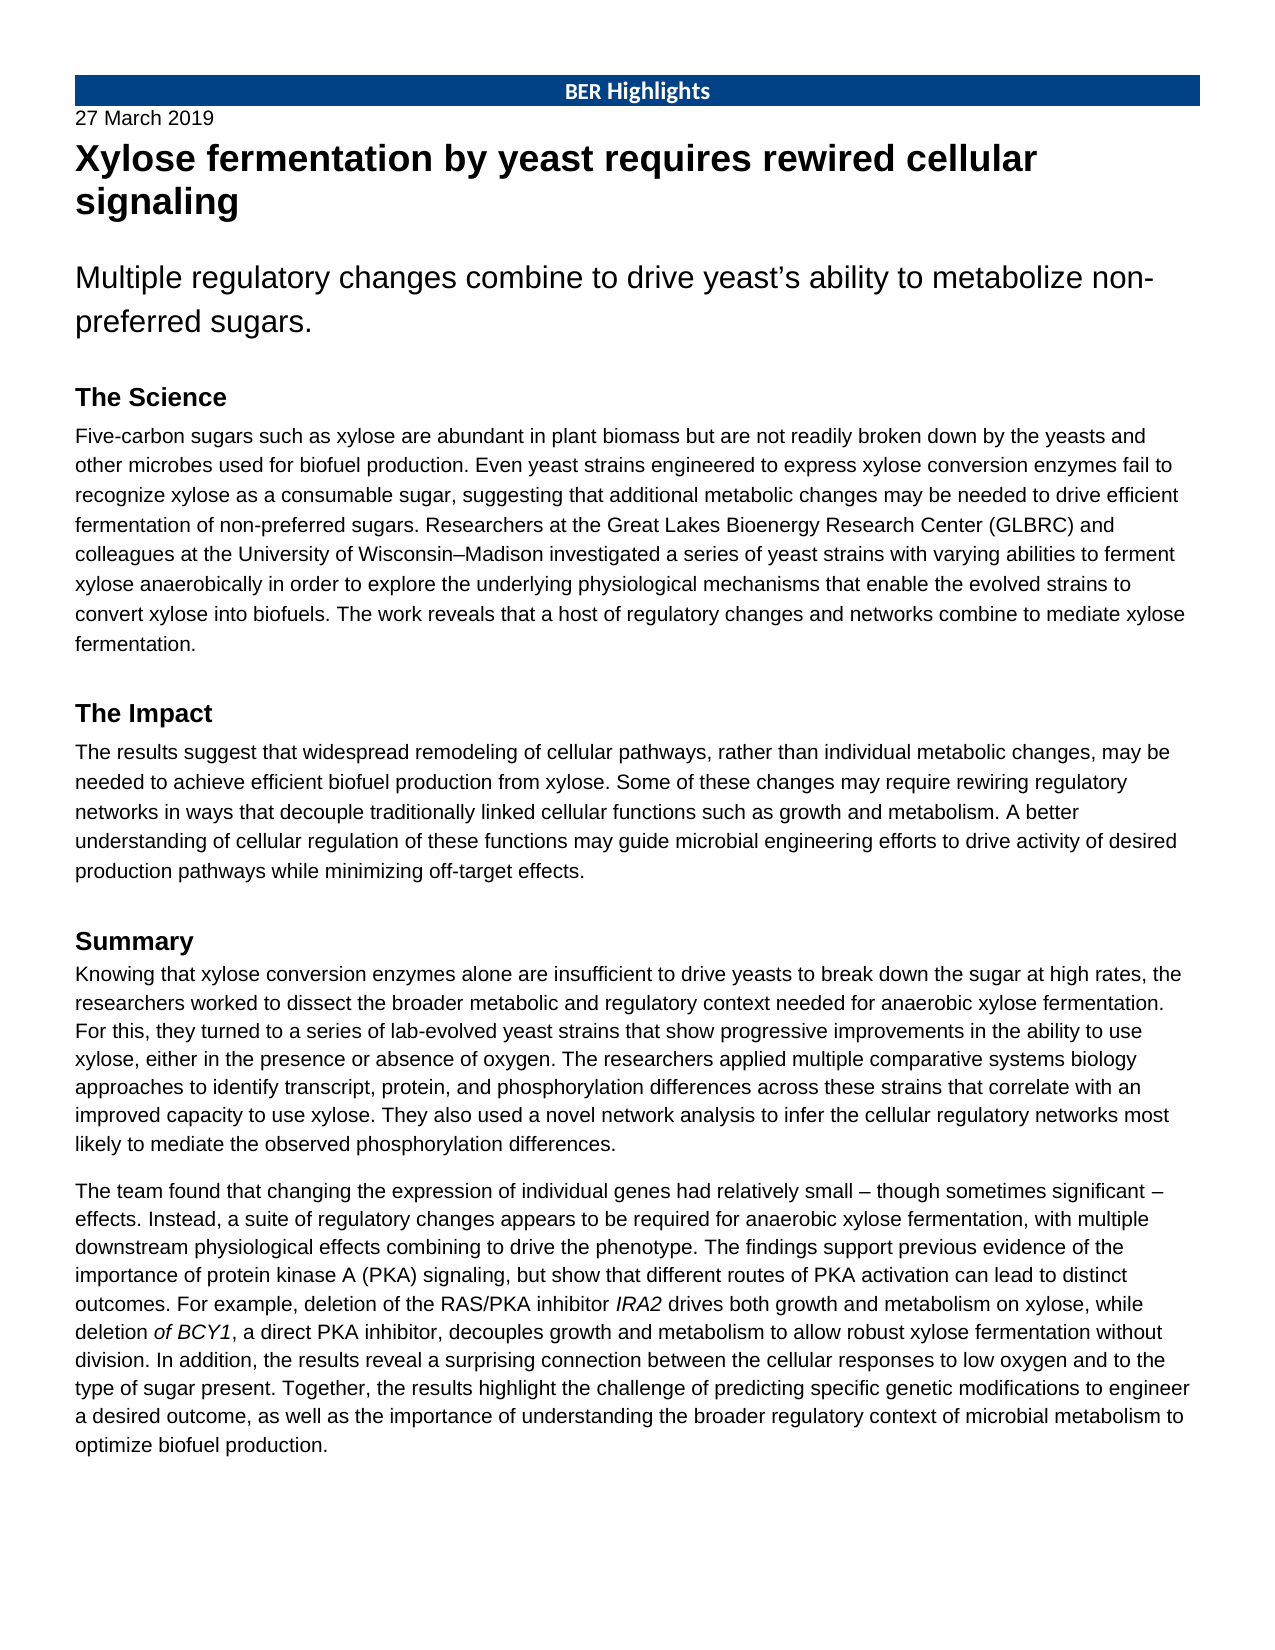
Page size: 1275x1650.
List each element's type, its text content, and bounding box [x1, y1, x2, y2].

text Five-carbon sugars such as xylose are abundant in plant biomass but are not readily broken down by the yeasts and other microbes used for biofuel production. Even yeast strains engineered to express xylose conversion enzymes fail to recognize xylose as a consumable sugar, suggesting that additional metabolic changes may be needed to drive efficient fermentation of non-preferred sugars. Researchers at the Great Lakes Bioenergy Research Center (GLBRC) and colleagues at the University of Wisconsin–Madison investigated a series of yeast strains with varying abilities to ferment xylose anaerobically in order to explore the underlying physiological mechanisms that enable the evolved strains to convert xylose into biofuels. The work reveals that a host of regulatory changes and networks combine to mediate xylose fermentation. [75, 418, 1200, 655]
text The Impact [75, 684, 1200, 728]
text Summary [75, 912, 1200, 956]
text The results suggest that widespread remodeling of cellular pathways, rather than individual metabolic changes, may be needed to achieve efficient biofuel production from xylose. Some of these changes may require rewiring regulatory networks in ways that decouple traditionally linked cellular functions such as growth and metabolism. A better understanding of cellular regulation of these functions may guide microbial engineering efforts to drive activity of desired production pathways while minimizing off-target effects. [75, 734, 1200, 883]
text The team found that changing the expression of individual genes had relatively small – though sometimes significant – effects. Instead, a suite of regulatory changes appears to be required for anaerobic xylose fermentation, with multiple downstream physiological effects combining to drive the phenotype. The findings support previous evidence of the importance of protein kinase A (PKA) signaling, but show that different routes of PKA activation can lead to distinct outcomes. For example, deletion of the RAS/PKA inhibitor IRA2 drives both growth and metabolism on xylose, while deletion of BCY1, a direct PKA inhibitor, decouples growth and metabolism to allow robust xylose fermentation without division. In addition, the results reveal a surprising connection between the cellular responses to low oxygen and to the type of sugar present. Together, the results highlight the challenge of predicting specific genetic modifications to engineer a desired outcome, as well as the importance of understanding the broader regulatory context of microbial metabolism to optimize biofuel production. [75, 1178, 1200, 1456]
text Multiple regulatory changes combine to drive yeast’s ability to metabolize non-preferred sugars. [75, 251, 1200, 339]
text 27 March [75, 106, 1200, 129]
text The Science [75, 368, 1200, 412]
text Knowing that xylose conversion enzymes alone are insufficient to drive yeasts to break down the sugar at high rates, the researchers worked to dissect the broader metabolic and regulatory context needed for anaerobic xylose fermentation. For this, they turned to a series of lab-evolved yeast strains that show progressive improvements in the ability to use xylose, either in the presence or absence of oxygen. The researchers applied multiple comparative systems biology approaches to identify transcript, protein, and phosphorylation differences across these strains that correlate with an improved capacity to use xylose. They also used a novel network analysis to infer the cellular regulatory networks most likely to mediate the observed phosphorylation differences. [75, 962, 1200, 1155]
text Xylose fermentation by yeast requires rewired cellular signaling [75, 136, 1200, 222]
